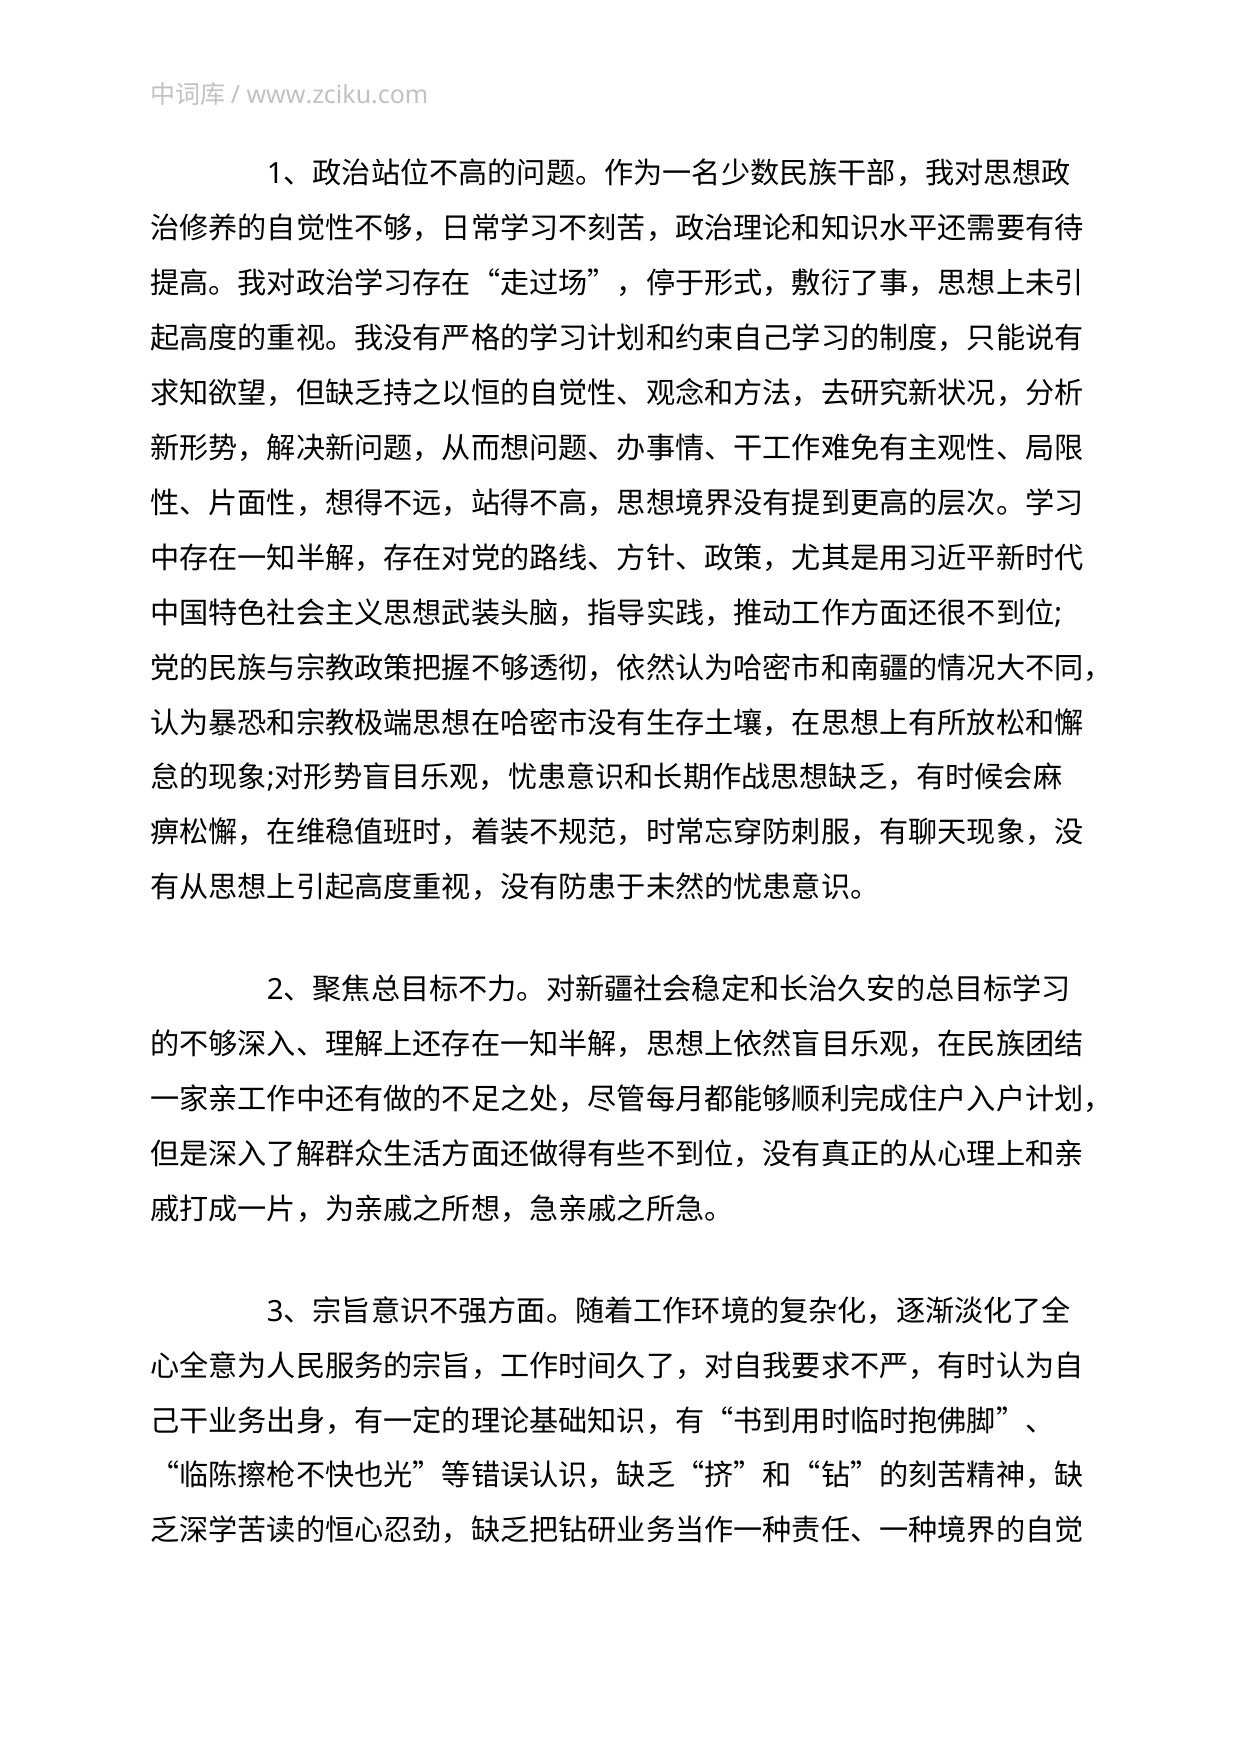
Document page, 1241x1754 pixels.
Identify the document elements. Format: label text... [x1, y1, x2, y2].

text 1、政治站位不高的问题。作为一名少数民族干部，我对思想政治修养的自觉性不够，日常学习不刻苦，政治理论和知识水平还需要有待提高。我对政治学习存在“走过场”，停于形式，敷衍了事，思想上未引起高度的重视。我没有严格的学习计划和约束自己学习的制度，只能说有求知欲望，但缺乏持之以恒的自觉性、观念和方法，去研究新状况，分析新形势，解决新问题，从而想问题、办事情、干工作难免有主观性、局限性、片面性，想得不远，站得不高，思想境界没有提到更高的层次。学习中存在一知半解，存在对党的路线、方针、政策，尤其是用习近平新时代中国特色社会主义思想武装头脑，指导实践，推动工作方面还很不到位;党的民族与宗教政策把握不够透彻，依然认为哈密市和南疆的情况大不同，认为暴恐和宗教极端思想在哈密市没有生存土壤，在思想上有所放松和懈怠的现象;对形势盲目乐观，忧患意识和长期作战思想缺乏，有时候会麻痹松懈，在维稳值班时，着装不规范，时常忘穿防刺服，有聊天现象，没有从思想上引起高度重视，没有防患于未然的忧患意识。 [150, 150, 1090, 906]
text 2、聚焦总目标不力。对新疆社会稳定和长治久安的总目标学习的不够深入、理解上还存在一知半解，思想上依然盲目乐观，在民族团结一家亲工作中还有做的不足之处，尽管每月都能够顺利完成住户入户计划，但是深入了解群众生活方面还做得有些不到位，没有真正的从心理上和亲戚打成一片，为亲戚之所想，急亲戚之所急。 [150, 966, 1090, 1228]
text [150, 1287, 1090, 1549]
